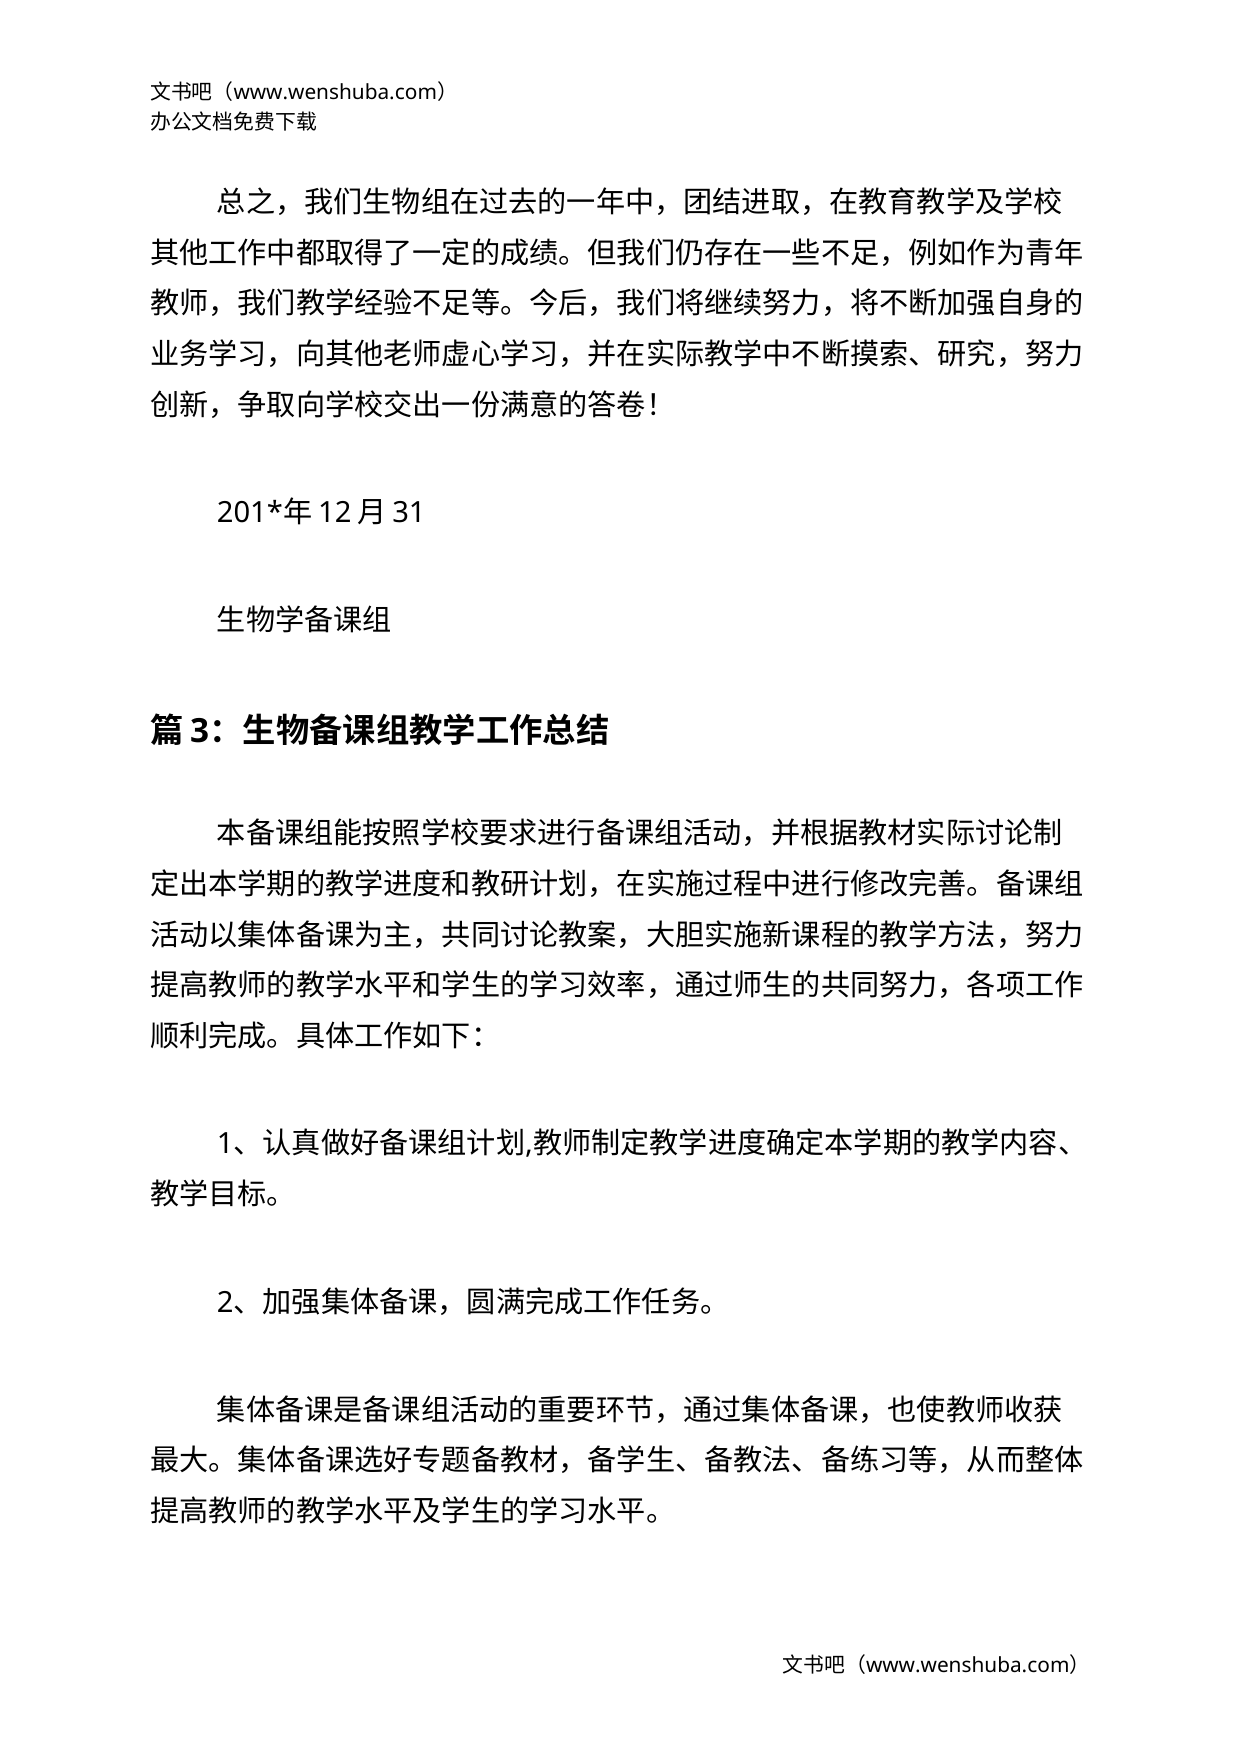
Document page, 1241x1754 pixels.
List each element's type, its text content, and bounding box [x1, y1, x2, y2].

text 201*年12月31 [150, 489, 1090, 531]
text 篇3：生物备课组教学工作总结 [150, 704, 1090, 753]
text 集体备课是备课组活动的重要环节，通过集体备课，也使教师收获最大。集体备课选好专题备教材，备学生、备教法、备练习等，从而整体提高教师的教学水平及学生的学习水平。 [150, 1386, 1090, 1530]
text 生物学备课组 [150, 597, 1090, 639]
text 2、加强集体备课，圆满完成工作任务。 [150, 1278, 1090, 1321]
text 本备课组能按照学校要求进行备课组活动，并根据教材实际讨论制定出本学期的教学进度和教研计划，在实施过程中进行修改完善。备课组活动以集体备课为主，共同讨论教案，大胆实施新课程的教学方法，努力提高教师的教学水平和学生的学习效率，通过师生的共同努力，各项工作顺利完成。具体工作如下： [150, 809, 1090, 1055]
text 总之，我们生物组在过去的一年中，团结进取，在教育教学及学校其他工作中都取得了一定的成绩。但我们仍存在一些不足，例如作为青年教师，我们教学经验不足等。今后，我们将继续努力，将不断加强自身的业务学习，向其他老师虚心学习，并在实际教学中不断摸索、研究，努力创新，争取向学校交出一份满意的答卷！ [150, 178, 1090, 424]
text 1、认真做好备课组计划,教师制定教学进度确定本学期的教学内容、教学目标。 [150, 1120, 1090, 1213]
